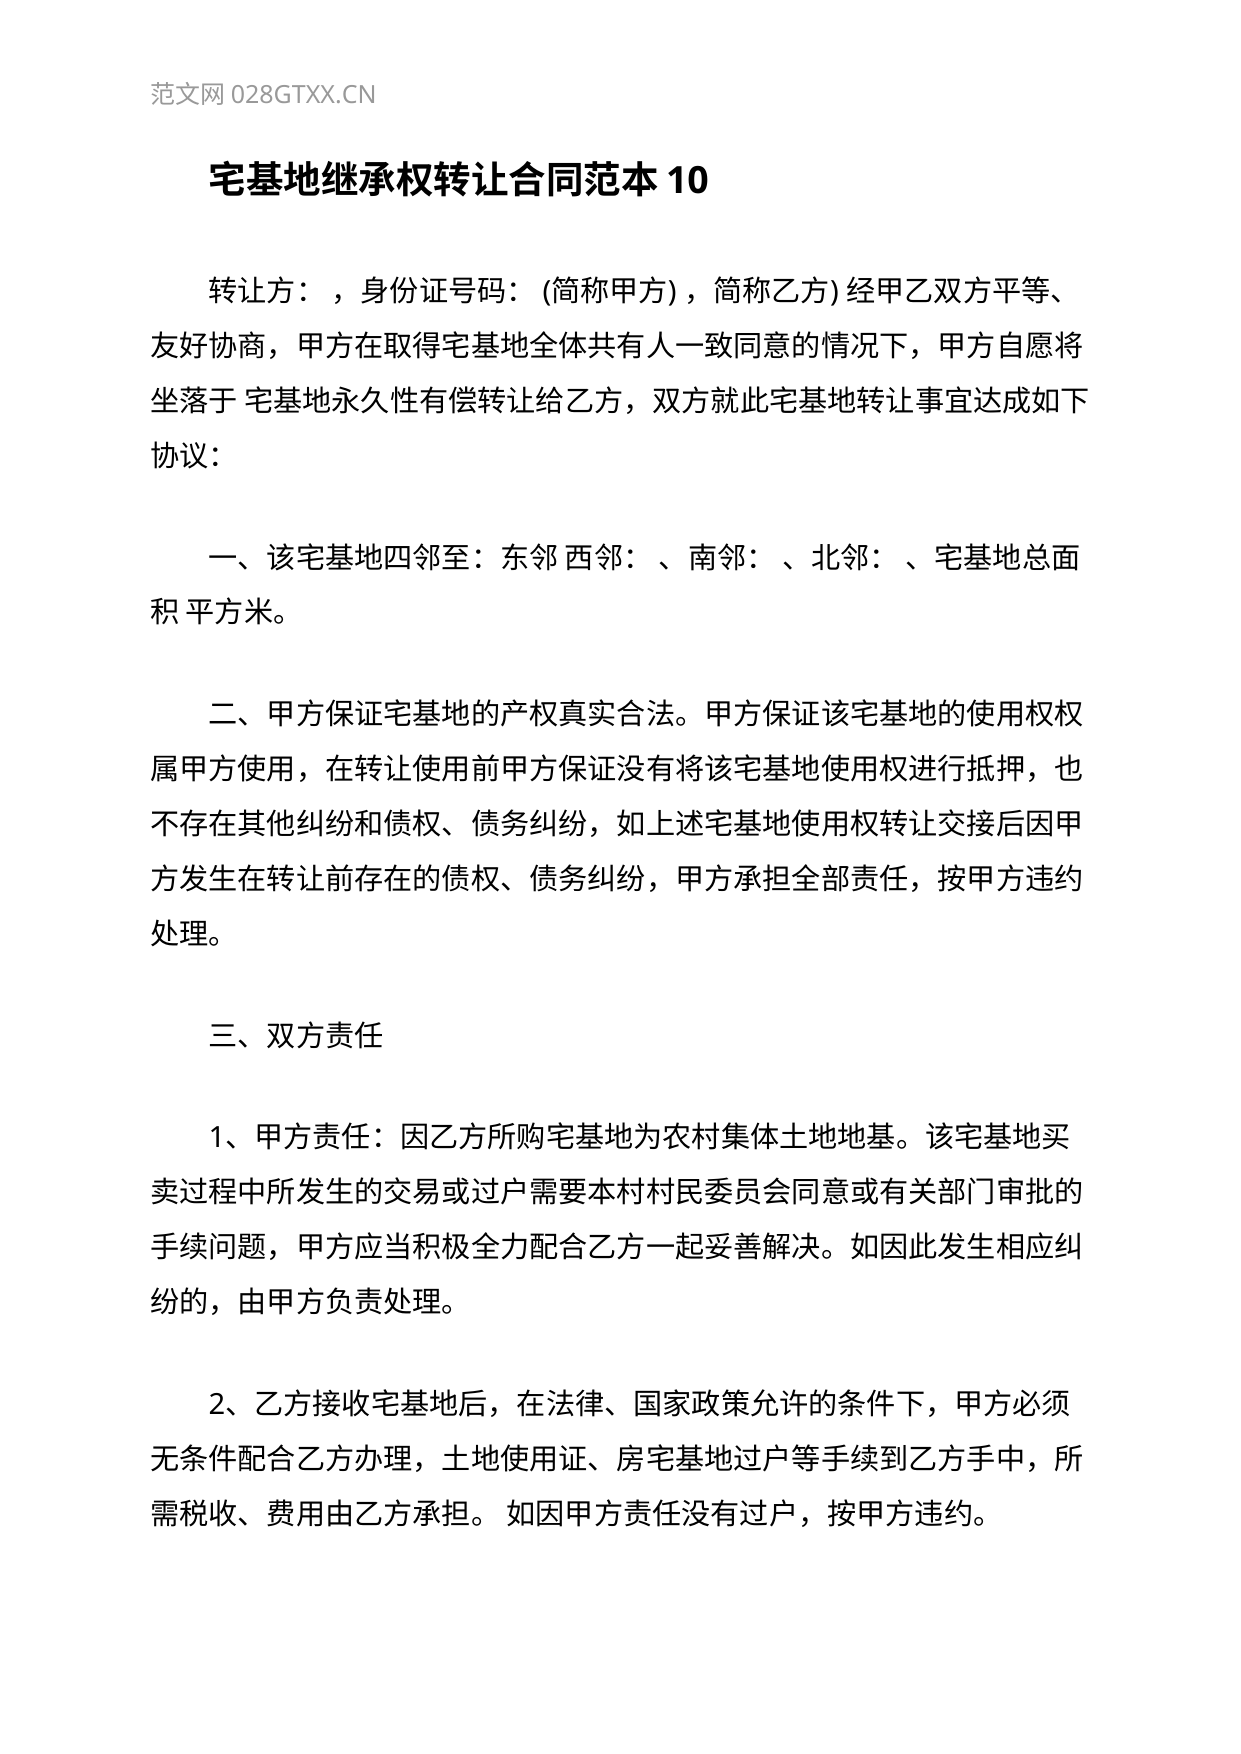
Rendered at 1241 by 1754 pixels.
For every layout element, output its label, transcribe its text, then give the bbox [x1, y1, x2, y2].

text 三、双方责任 [150, 1012, 1090, 1054]
text 一、该宅基地四邻至：东邻 西邻： 、南邻： 、北邻： 、宅基地总面积 平方米。 [150, 534, 1090, 631]
text 2、乙方接收宅基地后，在法律、国家政策允许的条件下，甲方必须无条件配合乙方办理，土地使用证、房宅基地过户等手续到乙方手中，所需税收、费用由乙方承担。 如因甲方责任没有过户，按甲方违约。 [150, 1381, 1090, 1533]
text 1、甲方责任：因乙方所购宅基地为农村集体土地地基。该宅基地买卖过程中所发生的交易或过户需要本村村民委员会同意或有关部门审批的手续问题，甲方应当积极全力配合乙方一起妥善解决。如因此发生相应纠纷的，由甲方负责处理。 [150, 1114, 1090, 1321]
text 转让方： ，身份证号码： (简称甲方) ，简称乙方) 经甲乙双方平等、友好协商，甲方在取得宅基地全体共有人一致同意的情况下，甲方自愿将坐落于 宅基地永久性有偿转让给乙方，双方就此宅基地转让事宜达成如下协议： [150, 268, 1090, 475]
text 二、甲方保证宅基地的产权真实合法。甲方保证该宅基地的使用权权属甲方使用，在转让使用前甲方保证没有将该宅基地使用权进行抵押，也不存在其他纠纷和债权、债务纠纷，如上述宅基地使用权转让交接后因甲方发生在转让前存在的债权、债务纠纷，甲方承担全部责任，按甲方违约处理。 [150, 691, 1090, 953]
text 宅基地继承权转让合同范本10 [150, 150, 1090, 204]
